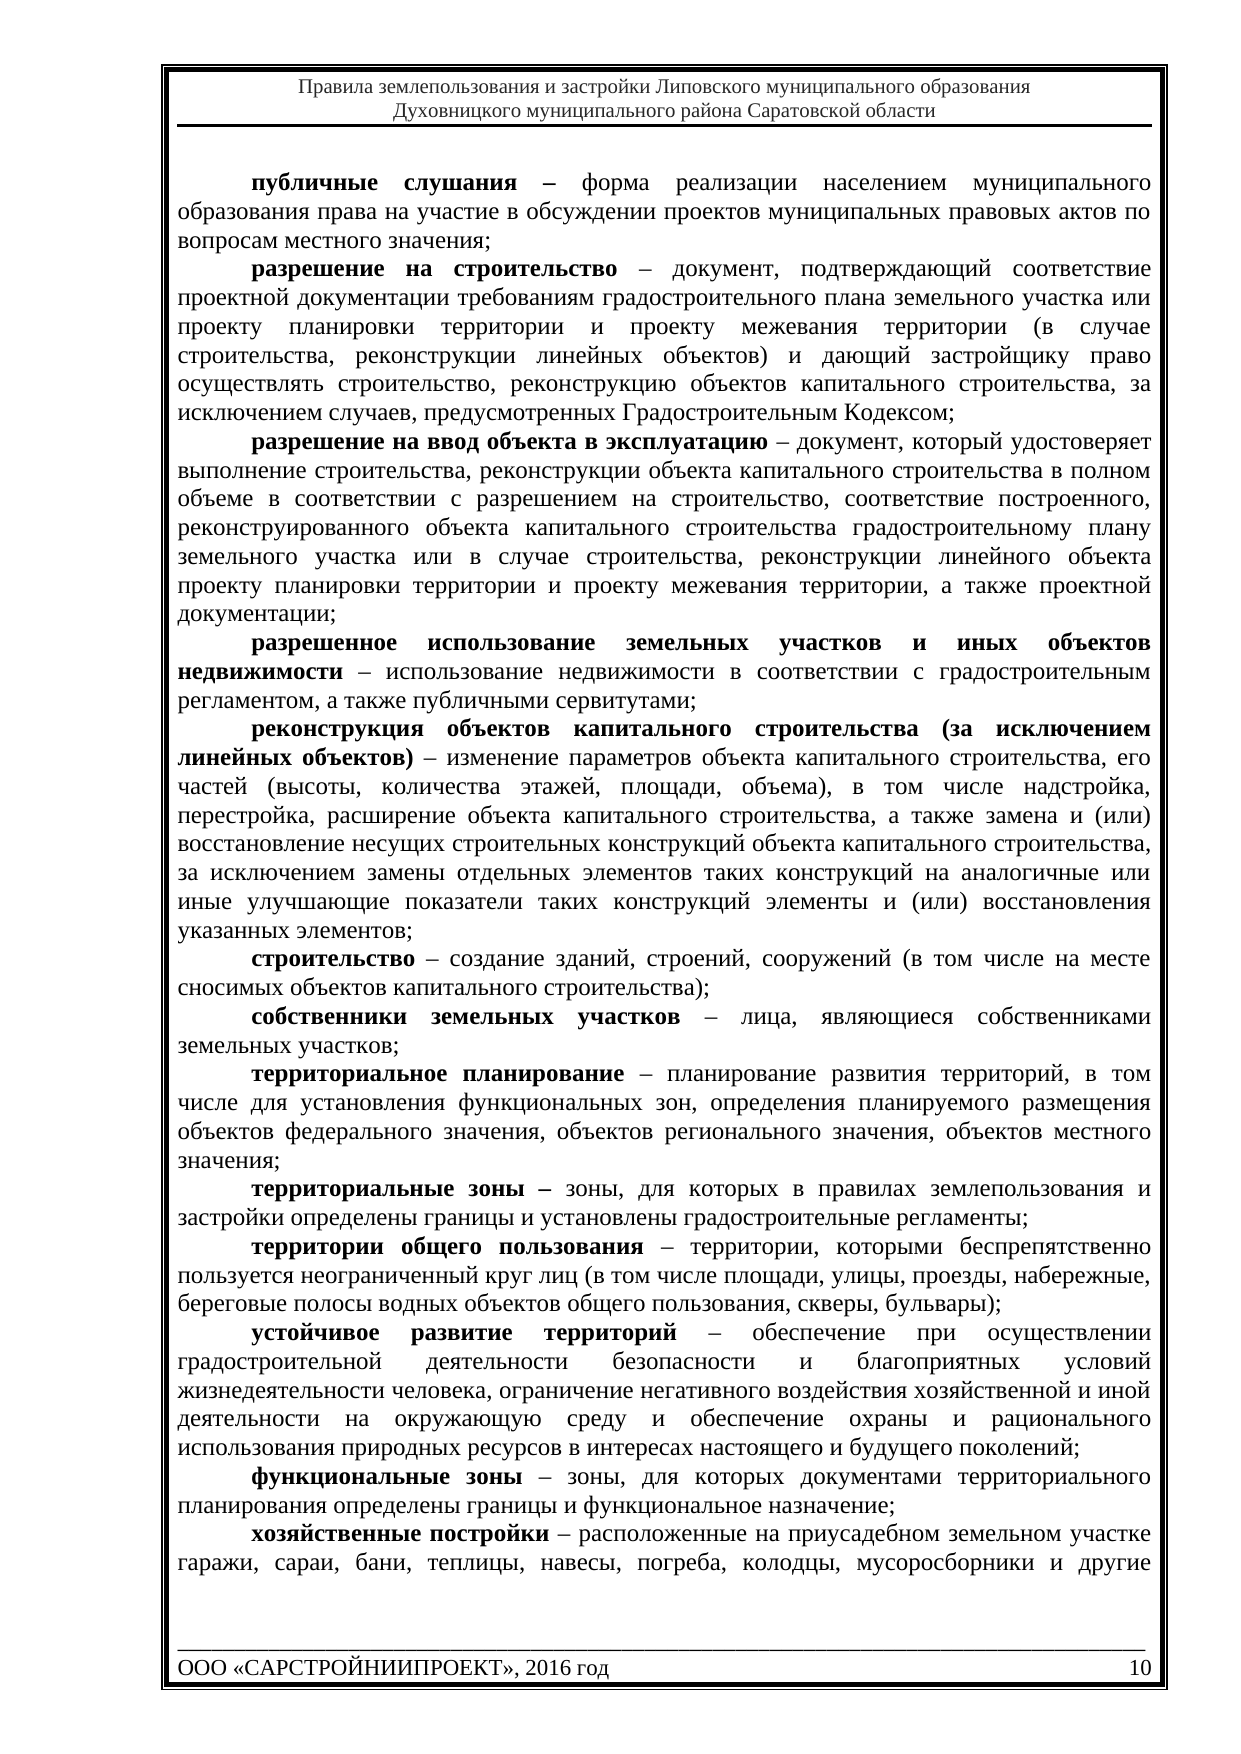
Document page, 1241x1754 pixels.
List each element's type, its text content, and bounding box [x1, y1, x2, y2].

text разрешение на строительство – документ, подтверждающий соответствие проектной документации требованиям градостроительного плана земельного участка или проекту планировки территории и проекту межевания территории (в случае строительства, реконструкции линейных объектов) и дающий застройщику право осуществлять строительство, реконструкцию объектов капитального строительства, за исключением случаев, предусмотренных Градостроительным Кодексом; [177, 253, 1152, 426]
text территориальные зоны – зоны, для которых в правилах землепользования и застройки определены границы и установлены градостроительные регламенты; [177, 1173, 1152, 1231]
text функциональные зоны – зоны, для которых документами территориального планирования определены границы и функциональное назначение; [177, 1461, 1152, 1518]
text территории общего пользования – территории, которыми беспрепятственно пользуется неограниченный круг лиц (в том числе площади, улицы, проезды, набережные, береговые полосы водных объектов общего пользования, скверы, бульвары); [177, 1231, 1152, 1317]
text реконструкция объектов капитального строительства (за исключением линейных объектов) – изменение параметров объекта капитального строительства, его частей (высоты, количества этажей, площади, объема), в том числе надстройка, перестройка, расширение объекта капитального строительства, а также замена и (или) восстановление несущих строительных конструкций объекта капитального строительства, за исключением замены отдельных элементов таких конструкций на аналогичные или иные улучшающие показатели таких конструкций элементы и (или) восстановления указанных элементов; [177, 713, 1152, 943]
text собственники земельных участков – лица, являющиеся собственниками земельных участков; [177, 1001, 1152, 1058]
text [177, 1518, 1152, 1576]
text разрешение на ввод объекта в эксплуатацию – документ, который удостоверяет выполнение строительства, реконструкции объекта капитального строительства в полном объеме в соответствии с разрешением на строительство, соответствие построенного, реконструированного объекта капитального строительства градостроительному плану земельного участка или в случае строительства, реконструкции линейного объекта проекту планировки территории и проекту межевания территории, а также проектной документации; [177, 426, 1152, 627]
text публичные слушания – форма реализации населением муниципального образования права на участие в обсуждении проектов муниципальных правовых актов по вопросам местного значения; [177, 167, 1152, 253]
text территориальное планирование – планирование развития территорий, в том числе для установления функциональных зон, определения планируемого размещения объектов федерального значения, объектов регионального значения, объектов местного значения; [177, 1058, 1152, 1173]
text устойчивое развитие территорий – обеспечение при осуществлении градостроительной деятельности безопасности и благоприятных условий жизнедеятельности человека, ограничение негативного воздействия хозяйственной и иной деятельности на окружающую среду и обеспечение охраны и рационального использования природных ресурсов в интересах настоящего и будущего поколений; [177, 1317, 1152, 1461]
text строительство – создание зданий, строений, сооружений (в том числе на месте сносимых объектов капитального строительства); [177, 943, 1152, 1001]
text разрешенное использование земельных участков и иных объектов недвижимости – использование недвижимости в соответствии с градостроительным регламентом, а также публичными сервитутами; [177, 627, 1152, 713]
